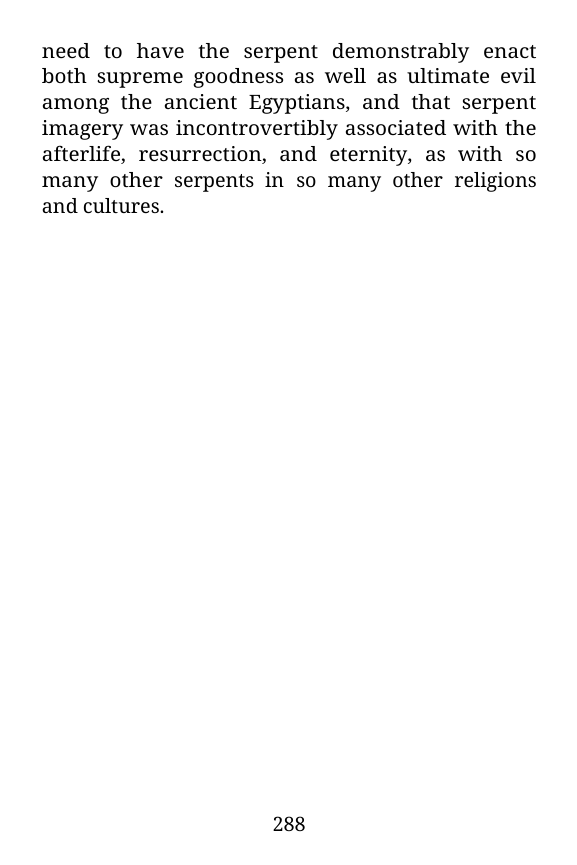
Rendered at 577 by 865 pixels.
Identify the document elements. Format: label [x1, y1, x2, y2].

text [42, 37, 537, 219]
